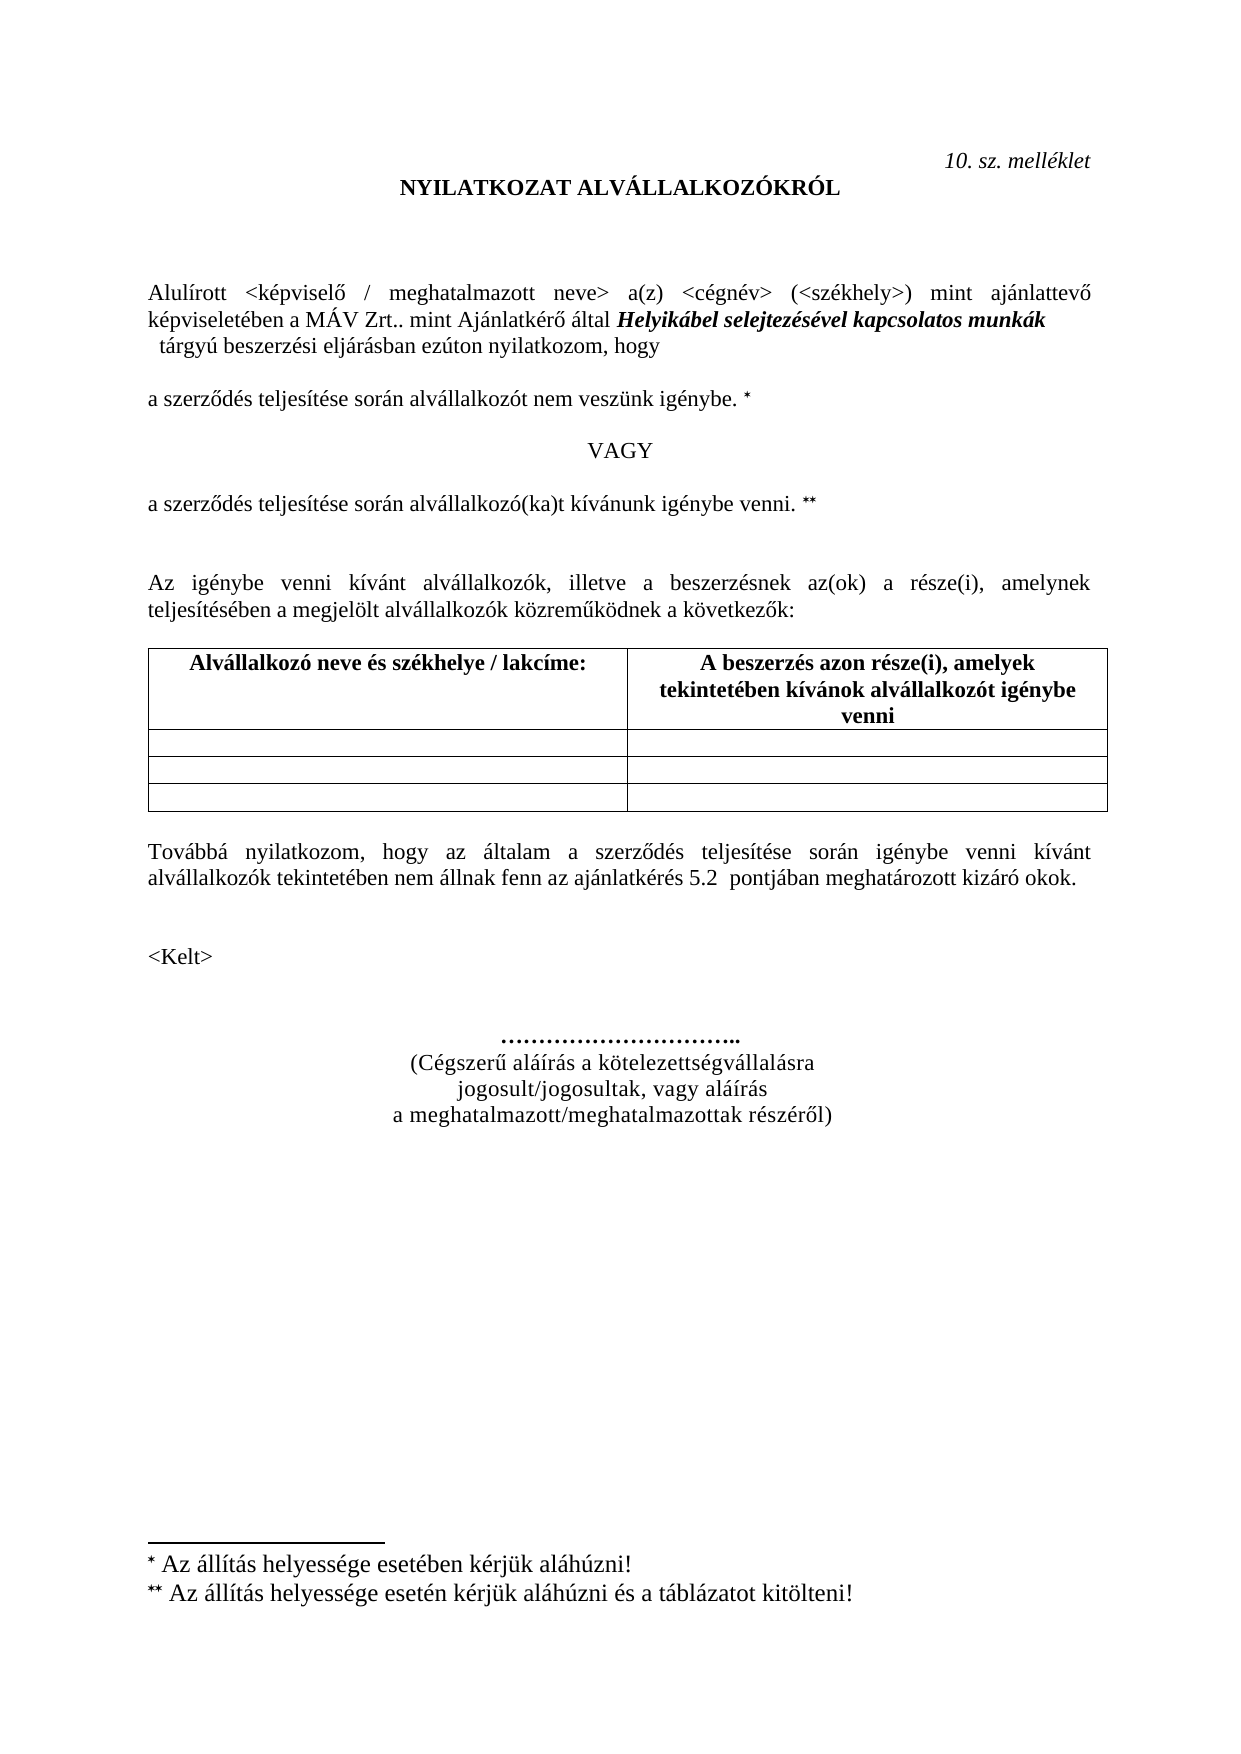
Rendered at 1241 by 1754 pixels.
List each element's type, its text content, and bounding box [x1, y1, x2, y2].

text Az igénybe venni kívánt alvállalkozók, illetve a beszerzésnek az(ok) a része(i), amelynek teljesítésében a megjelölt alvállalkozók közreműködnek a következők: [148, 569, 1093, 622]
text Alulírott <képviselő / meghatalmazott neve> a(z) <cégnév> (<székhely>) mint ajánlattevő képviseletében a MÁV Zrt.. mint Ajánlatkérő által Helyikábel selejtezésével kapcsolatos munkák [148, 279, 1093, 332]
text <Kelt> [148, 943, 1093, 970]
table_cell [628, 757, 1107, 783]
table_cell [149, 757, 627, 783]
table_header A beszerzés azon része(i), amelyek tekintetében kívánok alvállalkozót igénybe venni [628, 649, 1107, 728]
text a szerződés teljesítése során alvállalkozót nem veszünk igénybe. [148, 385, 1093, 411]
text a meghatalmazott/meghatalmazottak részéről) [148, 1102, 1078, 1128]
text 10. sz. melléklet [148, 148, 1093, 174]
text NYILATKOZAT ALVÁLLALKOZÓKRÓL [148, 174, 1093, 200]
table_header Alvállalkozó neve és székhelye / lakcíme: [149, 649, 627, 728]
text Továbbá nyilatkozom, hogy az általam a szerződés teljesítése során igénybe venni kívánt alvállalkozók tekintetében nem állnak fenn az ajánlatkérés 5.2 pontjában meghatározott kizáró okok. [148, 838, 1093, 891]
text a szerződés teljesítése során alvállalkozó(ka)t kívánunk igénybe venni. [148, 490, 1093, 517]
table_cell [628, 784, 1107, 811]
text (Cégszerű aláírás a kötelezettségvállalásra [148, 1049, 1078, 1075]
text jogosult/jogosultak, vagy aláírás [148, 1075, 1078, 1102]
text VAGY [148, 437, 1093, 464]
table_cell [149, 784, 627, 811]
table_cell [149, 730, 627, 756]
text tárgyú beszerzési eljárásban ezúton nyilatkozom, hogy [148, 332, 1093, 358]
text ………………………….. [148, 1022, 1093, 1049]
table_cell [628, 730, 1107, 756]
